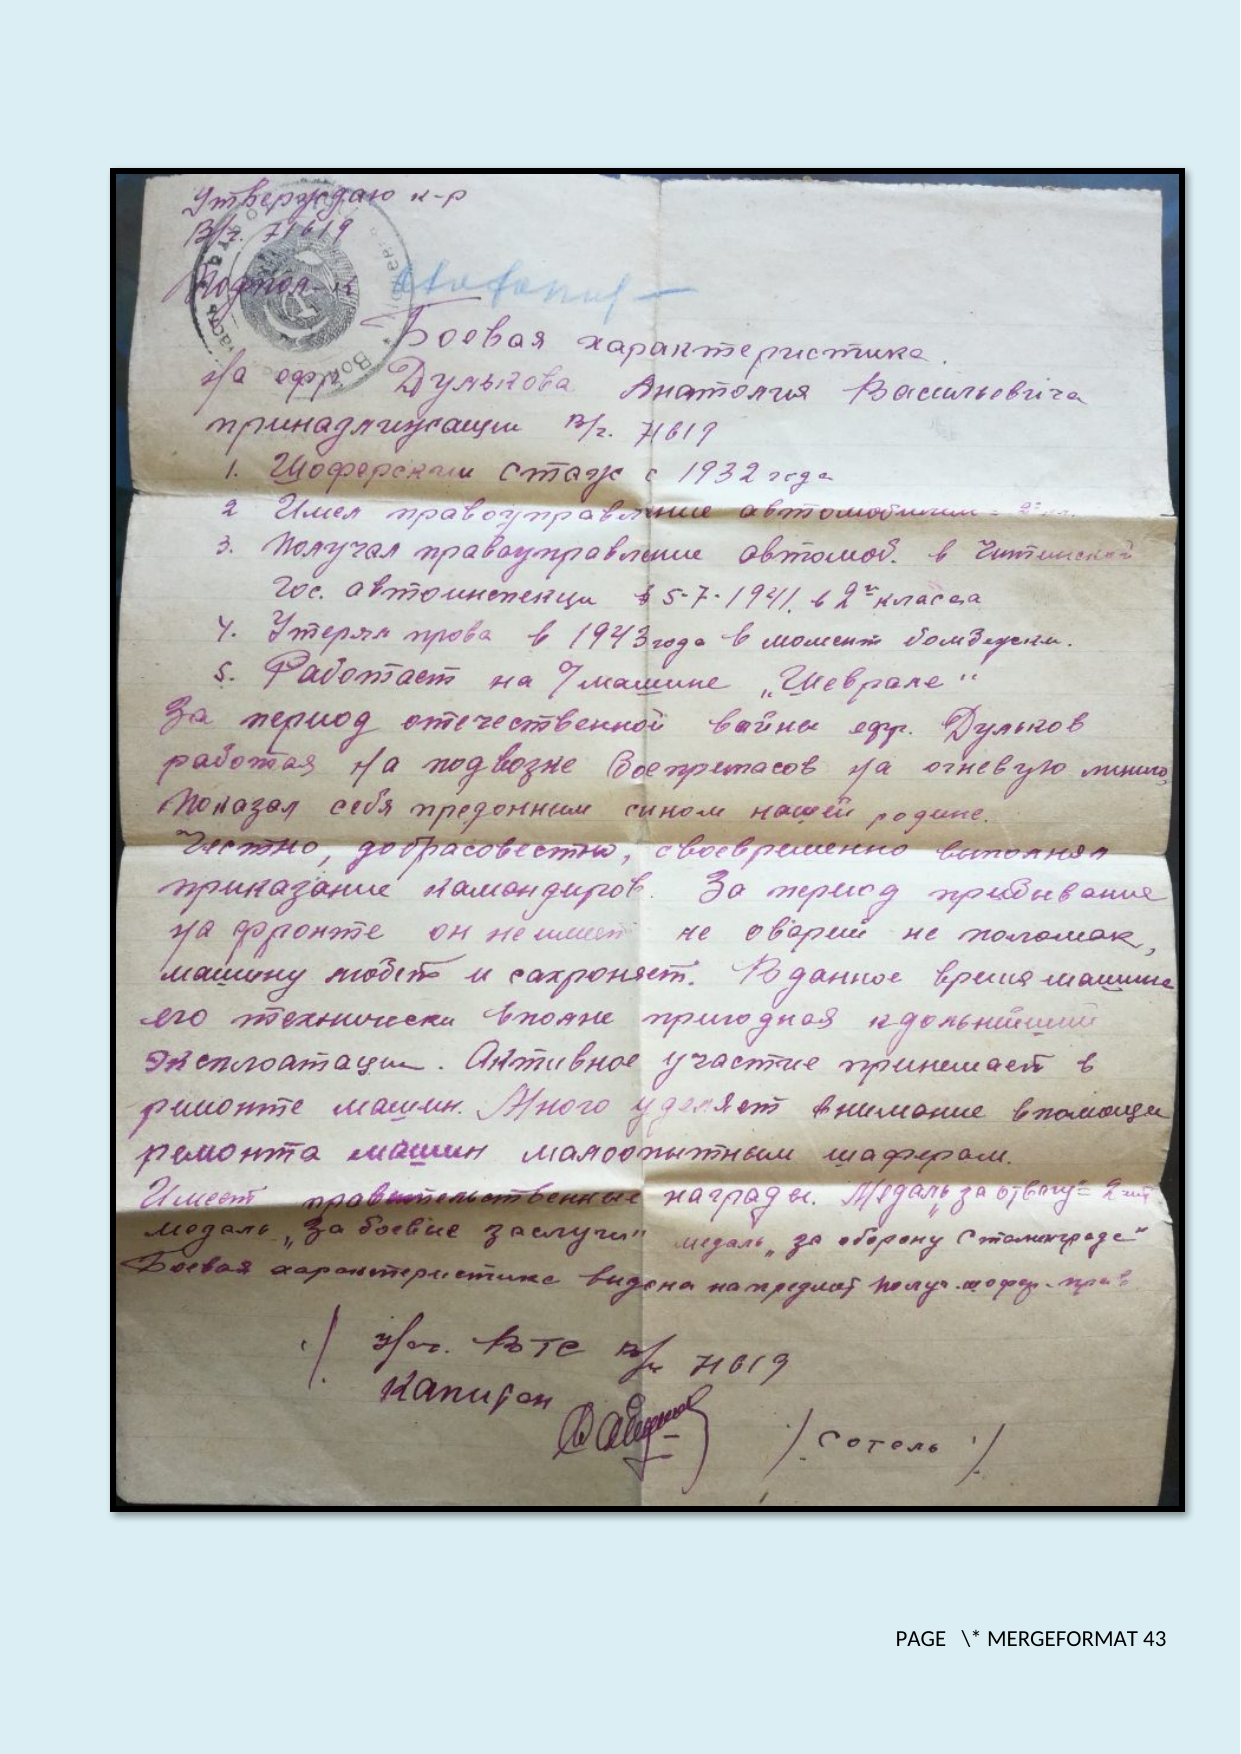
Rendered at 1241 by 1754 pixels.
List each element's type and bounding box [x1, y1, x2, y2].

picture [116, 174, 1179, 1506]
